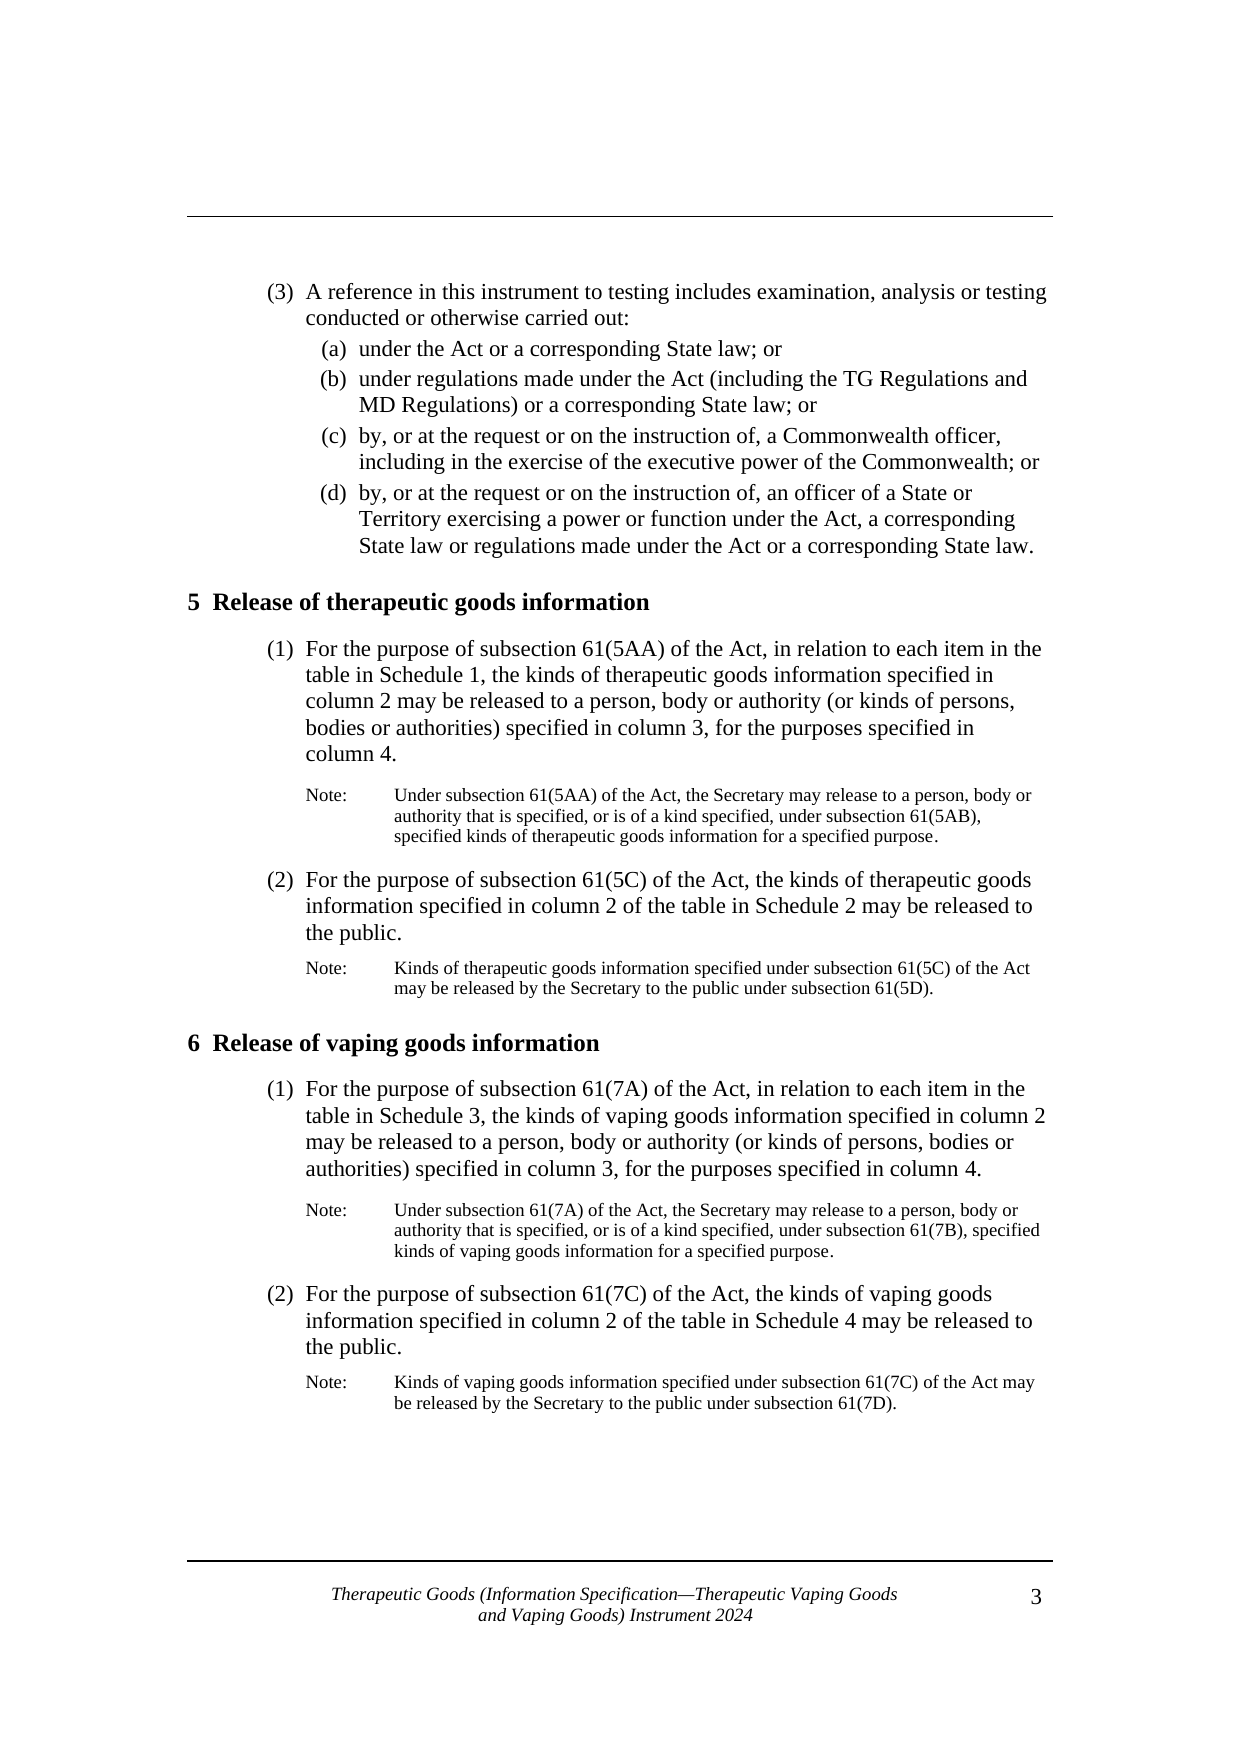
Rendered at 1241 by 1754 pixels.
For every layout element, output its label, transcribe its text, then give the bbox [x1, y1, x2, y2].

text (2) For the purpose of subsection 61(5C) of the Act, the kinds of therapeutic goods information specified in column 2 of the table in Schedule 2 may be released to the public. [187, 866, 1053, 945]
text Note: Under subsection 61(5AA) of the Act, the Secretary may release to a person, body or authority that is specified, or is of a kind specified, under subsection 61(5AB), specified kinds of therapeutic goods information for a specified purpose. [305, 785, 1053, 847]
text 6 Release of vaping goods information [187, 1028, 1053, 1057]
text (2) For the purpose of subsection 61(7C) of the Act, the kinds of vaping goods information specified in column 2 of the table in Schedule 4 may be released to the public. [187, 1280, 1053, 1359]
text Note: Kinds of therapeutic goods information specified under subsection 61(5C) of the Act may be released by the Secretary to the public under subsection 61(5D). [305, 958, 1053, 999]
text (a) under the Act or a corresponding State law; or [187, 335, 1053, 361]
text (b) under regulations made under the Act (including the TG Regulations and MD Regulations) or a corresponding State law; or [187, 365, 1053, 418]
text Note: Under subsection 61(7A) of the Act, the Secretary may release to a person, body or authority that is specified, or is of a kind specified, under subsection 61(7B), specified kinds of vaping goods information for a specified purpose. [305, 1200, 1053, 1262]
text (3) A reference in this instrument to testing includes examination, analysis or testing conducted or otherwise carried out: [187, 278, 1053, 331]
text (1) For the purpose of subsection 61(5AA) of the Act, in relation to each item in the table in Schedule 1, the kinds of therapeutic goods information specified in column 2 may be released to a person, body or authority (or kinds of persons, bodies or authorities) specified in column 3, for the purposes specified in column 4. [187, 635, 1053, 766]
text Note: Kinds of vaping goods information specified under subsection 61(7C) of the Act may be released by the Secretary to the public under subsection 61(7D). [305, 1372, 1053, 1413]
text (1) For the purpose of subsection 61(7A) of the Act, in relation to each item in the table in Schedule 3, the kinds of vaping goods information specified in column 2 may be released to a person, body or authority (or kinds of persons, bodies or authorities) specified in column 3, for the purposes specified in column 4. [187, 1076, 1053, 1181]
text 5 Release of therapeutic goods information [187, 587, 1053, 616]
text (c) by, or at the request or on the instruction of, a Commonwealth officer, including in the exercise of the executive power of the Commonwealth; or [187, 422, 1053, 475]
